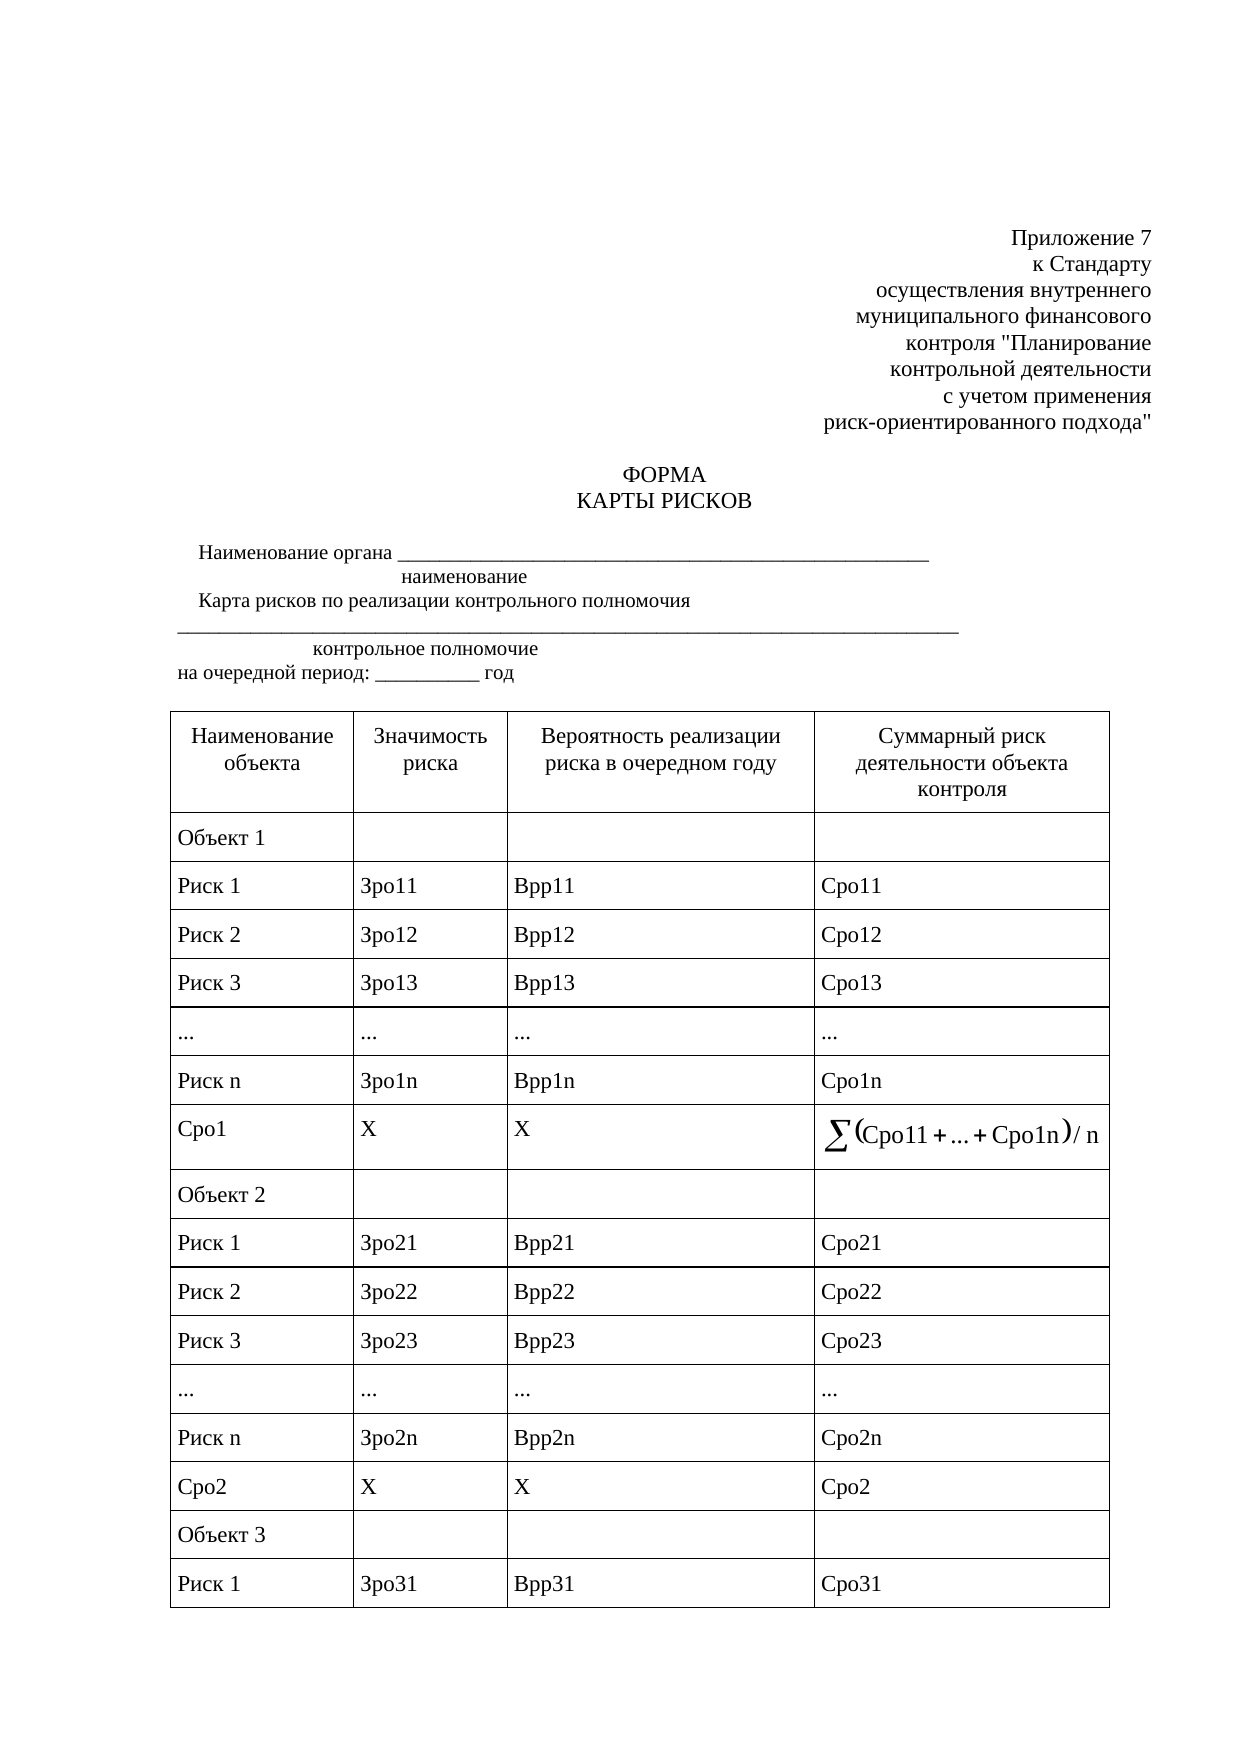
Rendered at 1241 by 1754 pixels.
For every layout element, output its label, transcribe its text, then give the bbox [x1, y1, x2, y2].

table_cell Зро12 [354, 910, 507, 958]
table_cell Сро21 [815, 1219, 1109, 1266]
text контрольное полномочие [177, 636, 1152, 660]
text осуществления внутреннего [177, 276, 1152, 303]
table_header Наименование объекта [171, 712, 353, 812]
table_cell Зро13 [354, 959, 507, 1006]
table_cell Объект 1 [171, 813, 353, 861]
table_cell Риск 2 [171, 1268, 353, 1315]
table_cell Врр22 [508, 1268, 814, 1315]
text Приложение 7 [177, 223, 1152, 250]
table_cell Сро13 [815, 959, 1109, 1006]
table_header Значимость риска [354, 712, 507, 812]
table_cell Сро12 [815, 910, 1109, 958]
table_cell Врр31 [508, 1559, 814, 1607]
table_header Вероятность реализации риска в очередном году [508, 712, 814, 812]
table_cell Зро1n [354, 1056, 507, 1104]
table_cell Сро23 [815, 1316, 1109, 1364]
table_cell Риск 1 [171, 1559, 353, 1607]
table_cell [508, 1170, 814, 1218]
table_cell Врр11 [508, 862, 814, 909]
table_cell X [508, 1462, 814, 1510]
table_cell ... [815, 1008, 1109, 1055]
table_cell ... [354, 1365, 507, 1412]
table_cell [354, 1511, 507, 1558]
table_cell Зро21 [354, 1219, 507, 1266]
table_cell Зро22 [354, 1268, 507, 1315]
table_cell Врр23 [508, 1316, 814, 1364]
table_cell Сро22 [815, 1268, 1109, 1315]
table_cell Врр12 [508, 910, 814, 958]
table_cell Сро31 [815, 1559, 1109, 1607]
table_cell ... [354, 1008, 507, 1055]
text Наименование органа ___________________________________________________ [177, 540, 1152, 564]
table_cell Врр2n [508, 1414, 814, 1461]
text контрольной деятельности [177, 355, 1152, 382]
table_cell Объект 3 [171, 1511, 353, 1558]
table_cell Сро1n [815, 1056, 1109, 1104]
text риск-ориентированного подхода" [177, 408, 1152, 434]
table_cell [508, 813, 814, 861]
table_cell [815, 813, 1109, 861]
text муниципального финансового [177, 303, 1152, 329]
text КАРТЫ РИСКОВ [177, 487, 1152, 513]
table_cell Риск 2 [171, 910, 353, 958]
table_cell Врр1n [508, 1056, 814, 1104]
table_cell [354, 813, 507, 861]
table_cell Риск 1 [171, 1219, 353, 1266]
table_cell Сро1 [171, 1105, 353, 1169]
table_cell ... [508, 1008, 814, 1055]
text наименование [177, 564, 1152, 588]
table_cell Зро31 [354, 1559, 507, 1607]
table_cell Сро2 [815, 1462, 1109, 1510]
table_cell ... [815, 1365, 1109, 1412]
table_cell Сро2 [171, 1462, 353, 1510]
table_header Суммарный риск деятельности объекта контроля [815, 712, 1109, 812]
table_cell Риск 3 [171, 1316, 353, 1364]
text Карта рисков по реализации контрольного полномочия [177, 588, 1152, 612]
text на очередной период: __________ год [177, 660, 1152, 684]
table_cell Риск n [171, 1414, 353, 1461]
text к Стандарту [177, 250, 1152, 276]
table_cell [354, 1170, 507, 1218]
table_cell [815, 1170, 1109, 1218]
table_cell X [354, 1105, 507, 1169]
table_cell [508, 1511, 814, 1558]
table_cell Сро2n [815, 1414, 1109, 1461]
table_cell ... [508, 1365, 814, 1412]
table_cell Сро11 [815, 862, 1109, 909]
table_cell Зро23 [354, 1316, 507, 1364]
table_cell Зро11 [354, 862, 507, 909]
table_cell Врр21 [508, 1219, 814, 1266]
table_cell Объект 2 [171, 1170, 353, 1218]
table_cell [815, 1105, 1109, 1169]
table_cell Зро2n [354, 1414, 507, 1461]
table_cell X [508, 1105, 814, 1169]
text ФОРМА [177, 461, 1152, 487]
table_cell Риск n [171, 1056, 353, 1104]
table_cell ... [171, 1365, 353, 1412]
text контроля "Планирование [177, 329, 1152, 355]
table_cell X [354, 1462, 507, 1510]
table_cell Риск 3 [171, 959, 353, 1006]
text ___________________________________________________________________________ [177, 612, 1152, 636]
table_cell ... [171, 1008, 353, 1055]
text с учетом применения [177, 382, 1152, 408]
table_cell [815, 1511, 1109, 1558]
table_cell Врр13 [508, 959, 814, 1006]
table_cell Риск 1 [171, 862, 353, 909]
